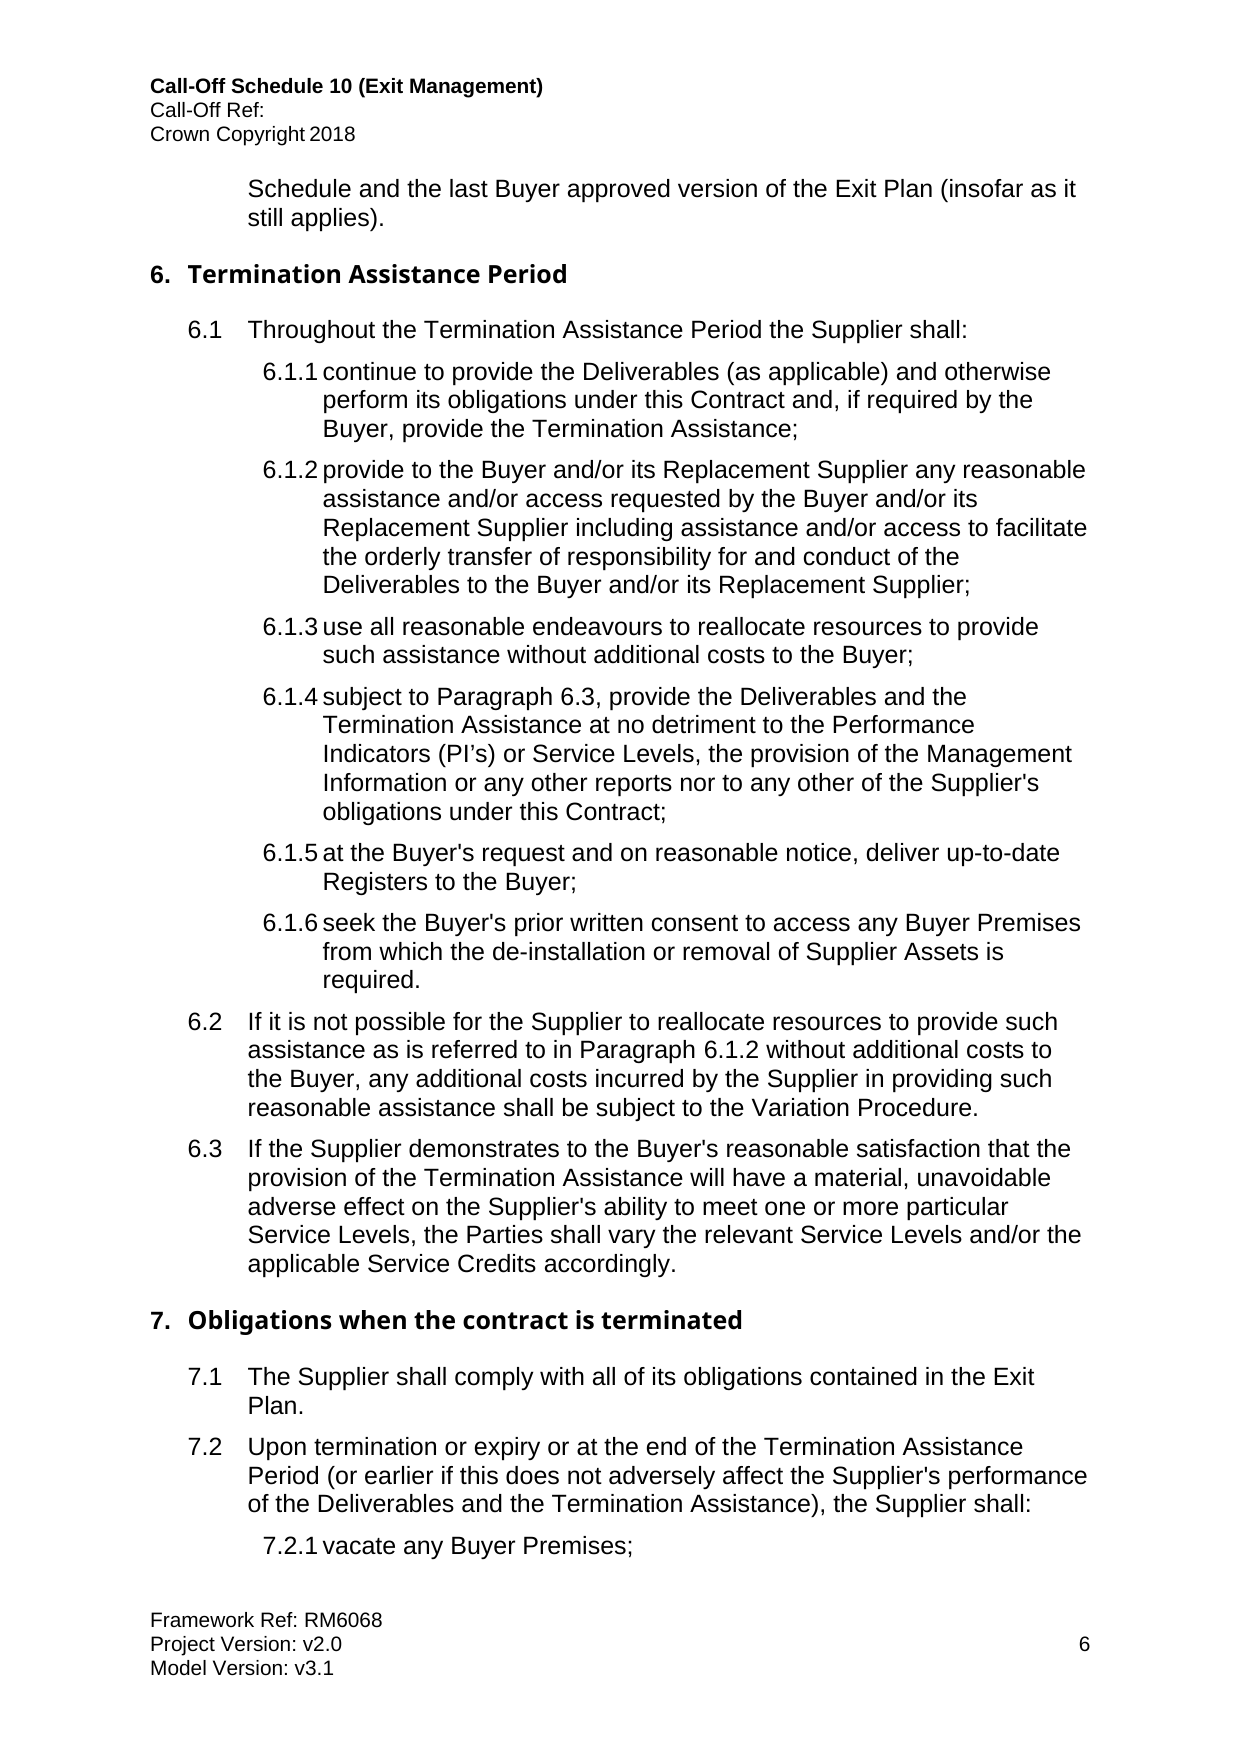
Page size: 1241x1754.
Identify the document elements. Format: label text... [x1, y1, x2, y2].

text continue to provide the Deliverables (as applicable) and otherwise perform its obligations under this Contract and, if required by the Buyer, provide the Termination Assistance; [262, 357, 1090, 443]
text Upon termination or expiry or at the end of the Termination Assistance Period (or earlier if this does not adversely affect the Supplier's performance of the Deliverables and the Termination Assistance), the Supplier shall: [187, 1432, 1090, 1518]
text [187, 174, 1090, 231]
text Throughout the Termination Assistance Period the Supplier shall: [187, 315, 1090, 344]
text If the Supplier demonstrates to the Buyer's reasonable satisfaction that the provision of the Termination Assistance will have a material, unavoidable adverse effect on the Supplier's ability to meet one or more particular Service Levels, the Parties shall vary the relevant Service Levels and/or the applicable Service Credits accordingly. [187, 1134, 1090, 1278]
text If it is not possible for the Supplier to reallocate resources to provide such assistance as is referred to in Paragraph 6.1.2 without additional costs to the Buyer, any additional costs incurred by the Supplier in providing such reasonable assistance shall be subject to the Variation Procedure. [187, 1007, 1090, 1122]
subtitle Termination Assistance Period [150, 256, 1090, 290]
text use all reasonable endeavours to reallocate resources to provide such assistance without additional costs to the Buyer; [262, 612, 1090, 669]
text at the Buyer's request and on reasonable notice, deliver up-to-date Registers to the Buyer; [262, 838, 1090, 895]
text vacate any Buyer Premises; [262, 1531, 1090, 1559]
text subject to Paragraph 6.3, provide the Deliverables and the Termination Assistance at no detriment to the Performance Indicators (PI’s) or Service Levels, the provision of the Management Information or any other reports nor to any other of the Supplier's obligations under this Contract; [262, 682, 1090, 825]
subtitle Obligations when the contract is terminated [150, 1303, 1090, 1337]
text seek the Buyer's prior written consent to access any Buyer Premises from which the de-installation or removal of Supplier Assets is required. [262, 908, 1090, 994]
text The Supplier shall comply with all of its obligations contained in the Exit Plan. [187, 1362, 1090, 1419]
text provide to the Buyer and/or its Replacement Supplier any reasonable assistance and/or access requested by the Buyer and/or its Replacement Supplier including assistance and/or access to facilitate the orderly transfer of responsibility for and conduct of the Deliverables to the Buyer and/or its Replacement Supplier; [262, 455, 1090, 599]
